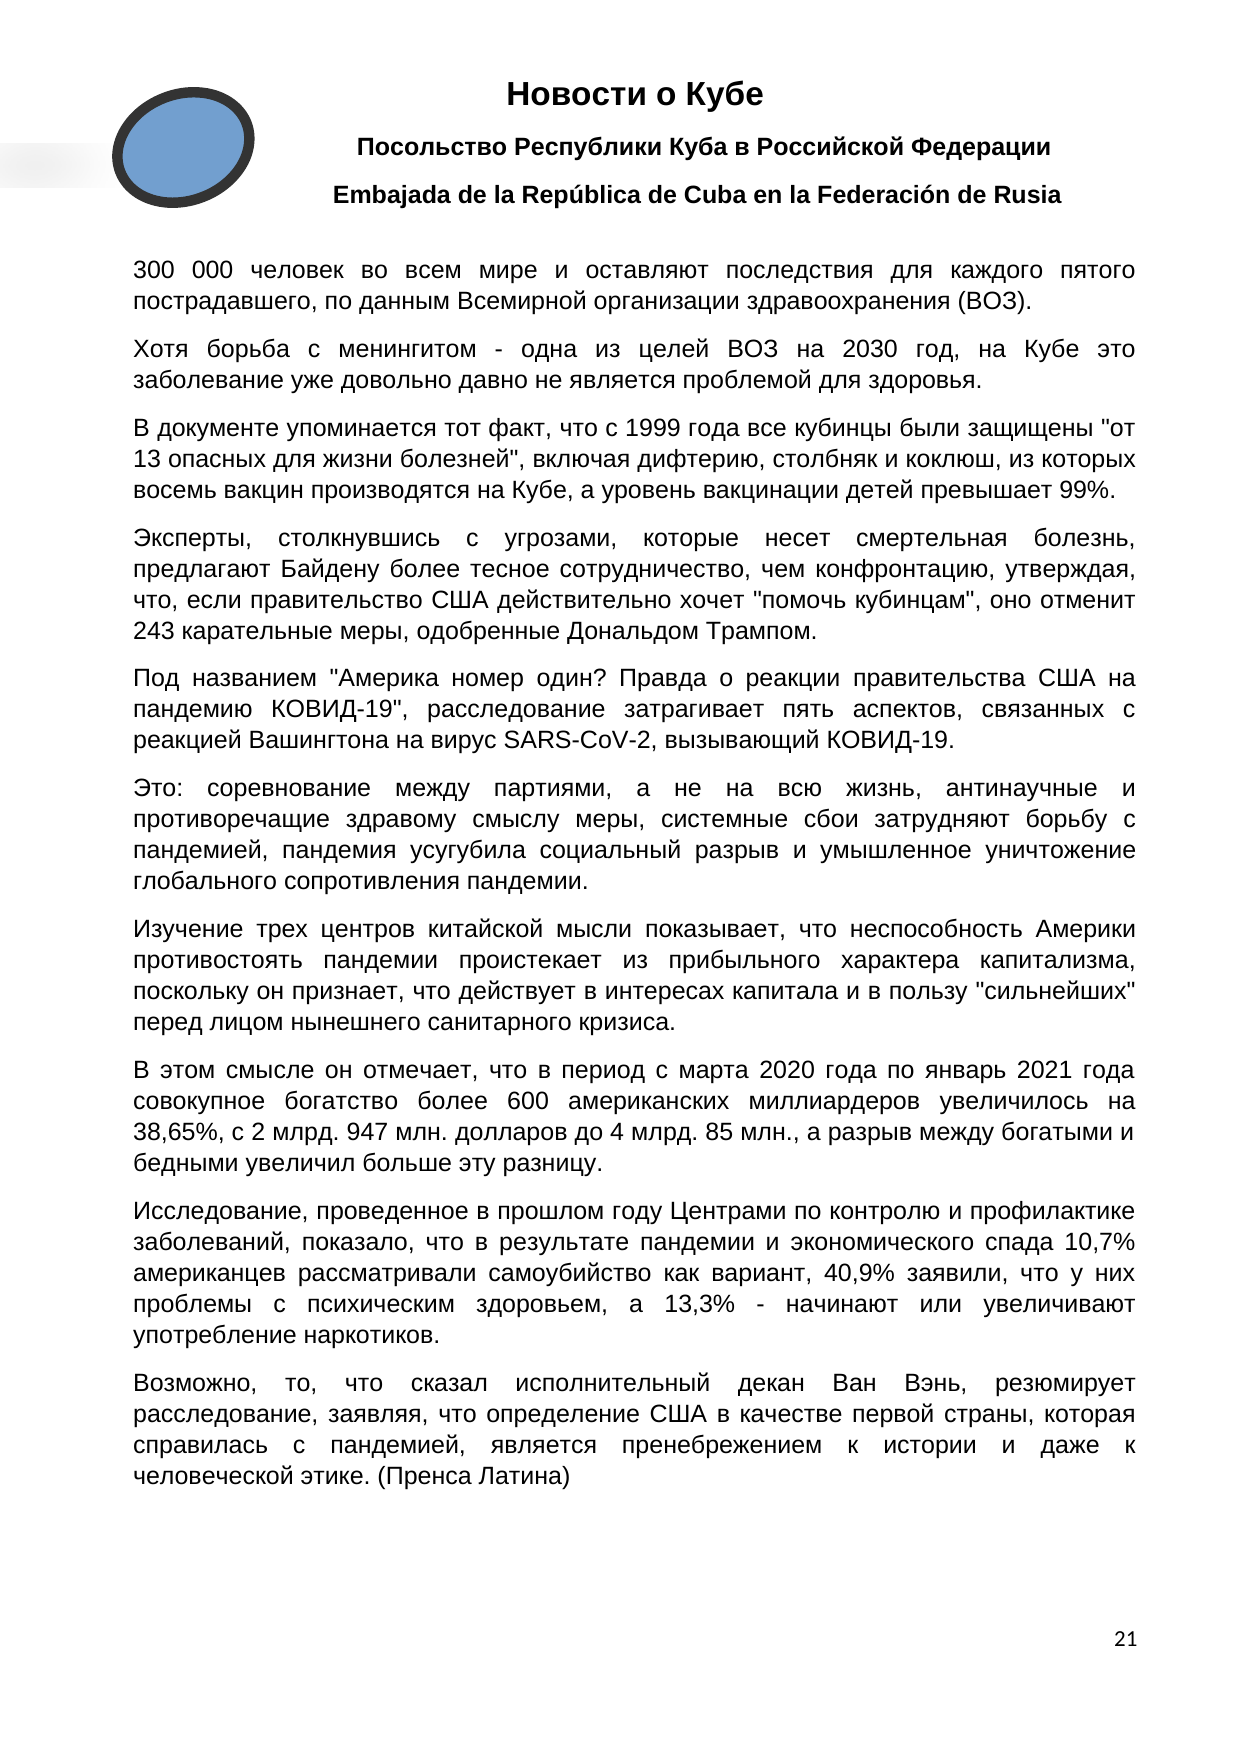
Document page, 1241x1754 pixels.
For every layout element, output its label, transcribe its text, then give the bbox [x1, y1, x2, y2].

text Это: соревнование между партиями, а не на всю жизнь, антинаучные и противоречащие здравому смыслу меры, системные сбои затрудняют борьбу с пандемией, пандемия усугубила социальный разрыв и умышленное уничтожение глобального сопротивления пандемии. [133, 773, 1137, 895]
text Возможно, то, что сказал исполнительный декан Ван Вэнь, резюмирует расследование, заявляя, что определение США в качестве первой страны, которая справилась с пандемией, является пренебрежением к истории и даже к человеческой этике. (Пренса Латина) [133, 1368, 1137, 1489]
text В документе упоминается тот факт, что с 1999 года все кубинцы были защищены "от 13 опасных для жизни болезней", включая дифтерию, столбняк и коклюш, из которых восемь вакцин производятся на Кубе, а уровень вакцинации детей превышает 99%. [133, 413, 1137, 504]
text Под названием "Америка номер один? Правда о реакции правительства США на пандемию КОВИД-19", расследование затрагивает пять аспектов, связанных с реакцией Вашингтона на вирус SARS-CoV-2, вызывающий КОВИД-19. [133, 663, 1137, 754]
text В этом смысле он отмечает, что в период с марта 2020 года по январь 2021 года совокупное богатство более 600 американских миллиардеров увеличилось на 38,65%, с 2 млрд. 947 млн. долларов до 4 млрд. 85 млн., а разрыв между богатыми и бедными увеличил больше эту разницу. [133, 1055, 1137, 1177]
text Изучение трех центров китайской мысли показывает, что неспособность Америки противостоять пандемии проистекает из прибыльного характера капитализма, поскольку он признает, что действует в интересах капитала и в пользу "сильнейших" перед лицом нынешнего санитарного кризиса. [133, 914, 1137, 1036]
text Хотя борьба с менингитом - одна из целей ВОЗ на 2030 год, на Кубе это заболевание уже довольно давно не является проблемой для здоровья. [133, 334, 1137, 394]
text Исследование, проведенное в прошлом году Центрами по контролю и профилактике заболеваний, показало, что в результате пандемии и экономического спада 10,7% американцев рассматривали самоубийство как вариант, 40,9% заявили, что у них проблемы с психическим здоровьем, а 13,3% - начинают или увеличивают употребление наркотиков. [133, 1196, 1137, 1349]
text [133, 255, 1137, 315]
text Эксперты, столкнувшись с угрозами, которые несет смертельная болезнь, предлагают Байдену более тесное сотрудничество, чем конфронтацию, утверждая, что, если правительство США действительно хочет "помочь кубинцам", оно отменит 243 карательные меры, одобренные Дональдом Трампом. [133, 523, 1137, 644]
